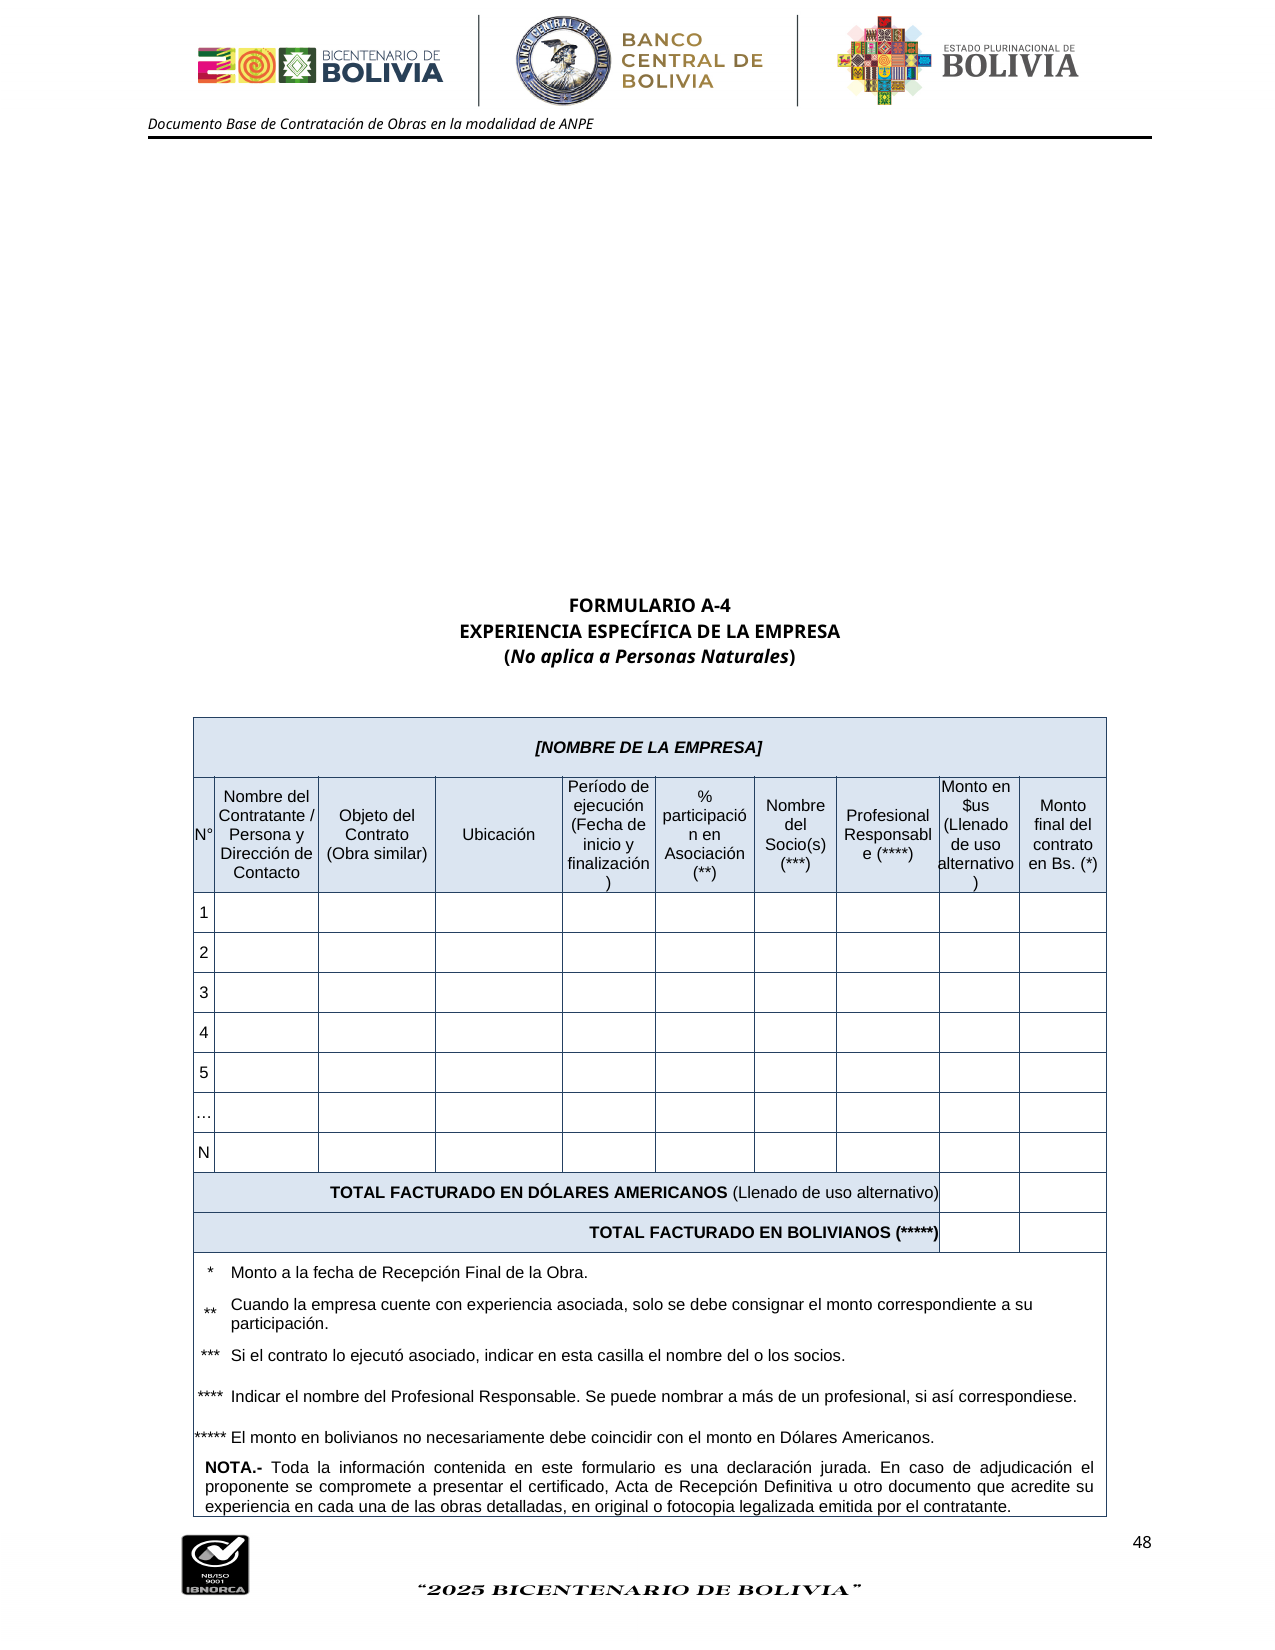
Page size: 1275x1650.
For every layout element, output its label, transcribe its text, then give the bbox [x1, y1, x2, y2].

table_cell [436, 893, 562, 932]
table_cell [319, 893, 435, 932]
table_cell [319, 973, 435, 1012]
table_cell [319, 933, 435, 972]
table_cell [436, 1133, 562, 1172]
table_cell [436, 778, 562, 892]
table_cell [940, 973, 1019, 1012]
picture [0, 0, 1275, 109]
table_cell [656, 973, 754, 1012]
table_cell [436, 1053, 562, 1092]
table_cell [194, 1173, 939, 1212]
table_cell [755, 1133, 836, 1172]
text EXPERIENCIA ESPECÍFICA DE LA EMPRESA [148, 618, 1152, 643]
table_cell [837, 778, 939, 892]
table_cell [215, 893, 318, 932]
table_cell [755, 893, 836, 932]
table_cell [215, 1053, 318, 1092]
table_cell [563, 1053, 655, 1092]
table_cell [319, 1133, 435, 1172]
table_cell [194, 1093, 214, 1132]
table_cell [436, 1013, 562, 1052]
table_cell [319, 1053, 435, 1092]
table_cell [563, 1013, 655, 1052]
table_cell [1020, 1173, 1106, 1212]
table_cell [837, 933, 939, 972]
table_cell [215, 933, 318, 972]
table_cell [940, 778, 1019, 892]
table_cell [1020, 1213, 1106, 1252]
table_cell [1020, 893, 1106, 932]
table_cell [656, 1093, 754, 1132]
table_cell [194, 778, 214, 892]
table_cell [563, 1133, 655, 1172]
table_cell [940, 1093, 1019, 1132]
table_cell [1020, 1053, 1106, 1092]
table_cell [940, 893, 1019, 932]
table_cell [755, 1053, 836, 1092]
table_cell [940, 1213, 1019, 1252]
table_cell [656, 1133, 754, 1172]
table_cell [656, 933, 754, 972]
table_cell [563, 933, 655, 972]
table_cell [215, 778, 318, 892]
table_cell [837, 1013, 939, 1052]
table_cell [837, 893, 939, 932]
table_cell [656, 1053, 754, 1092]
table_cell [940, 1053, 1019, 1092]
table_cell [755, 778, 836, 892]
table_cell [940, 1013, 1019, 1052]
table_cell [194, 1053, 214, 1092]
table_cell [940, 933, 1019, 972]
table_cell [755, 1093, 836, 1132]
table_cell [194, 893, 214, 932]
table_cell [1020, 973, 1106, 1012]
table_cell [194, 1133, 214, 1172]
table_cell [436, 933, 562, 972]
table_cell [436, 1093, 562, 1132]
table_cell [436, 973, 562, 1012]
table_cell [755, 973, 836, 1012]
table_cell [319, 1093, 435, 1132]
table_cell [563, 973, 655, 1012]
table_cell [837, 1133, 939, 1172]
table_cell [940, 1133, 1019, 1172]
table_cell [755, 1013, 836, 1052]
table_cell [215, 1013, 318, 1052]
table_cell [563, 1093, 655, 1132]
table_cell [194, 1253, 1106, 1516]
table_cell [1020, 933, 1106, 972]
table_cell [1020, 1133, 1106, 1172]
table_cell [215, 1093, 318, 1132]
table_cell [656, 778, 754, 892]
picture [1, 1533, 1275, 1643]
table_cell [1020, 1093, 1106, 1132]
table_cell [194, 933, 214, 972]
text FORMULARIO A-4 [148, 592, 1152, 618]
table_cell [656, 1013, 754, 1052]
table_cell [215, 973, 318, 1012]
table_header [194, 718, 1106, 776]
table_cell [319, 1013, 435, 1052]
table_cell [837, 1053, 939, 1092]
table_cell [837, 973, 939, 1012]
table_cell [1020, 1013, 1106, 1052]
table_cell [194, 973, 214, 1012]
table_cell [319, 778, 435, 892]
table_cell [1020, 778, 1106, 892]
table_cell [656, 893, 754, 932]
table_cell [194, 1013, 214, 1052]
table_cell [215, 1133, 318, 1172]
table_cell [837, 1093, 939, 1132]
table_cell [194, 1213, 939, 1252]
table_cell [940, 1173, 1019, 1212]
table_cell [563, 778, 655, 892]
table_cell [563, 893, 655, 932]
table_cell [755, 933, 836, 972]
text (No aplica a Personas Naturales) [148, 643, 1152, 669]
